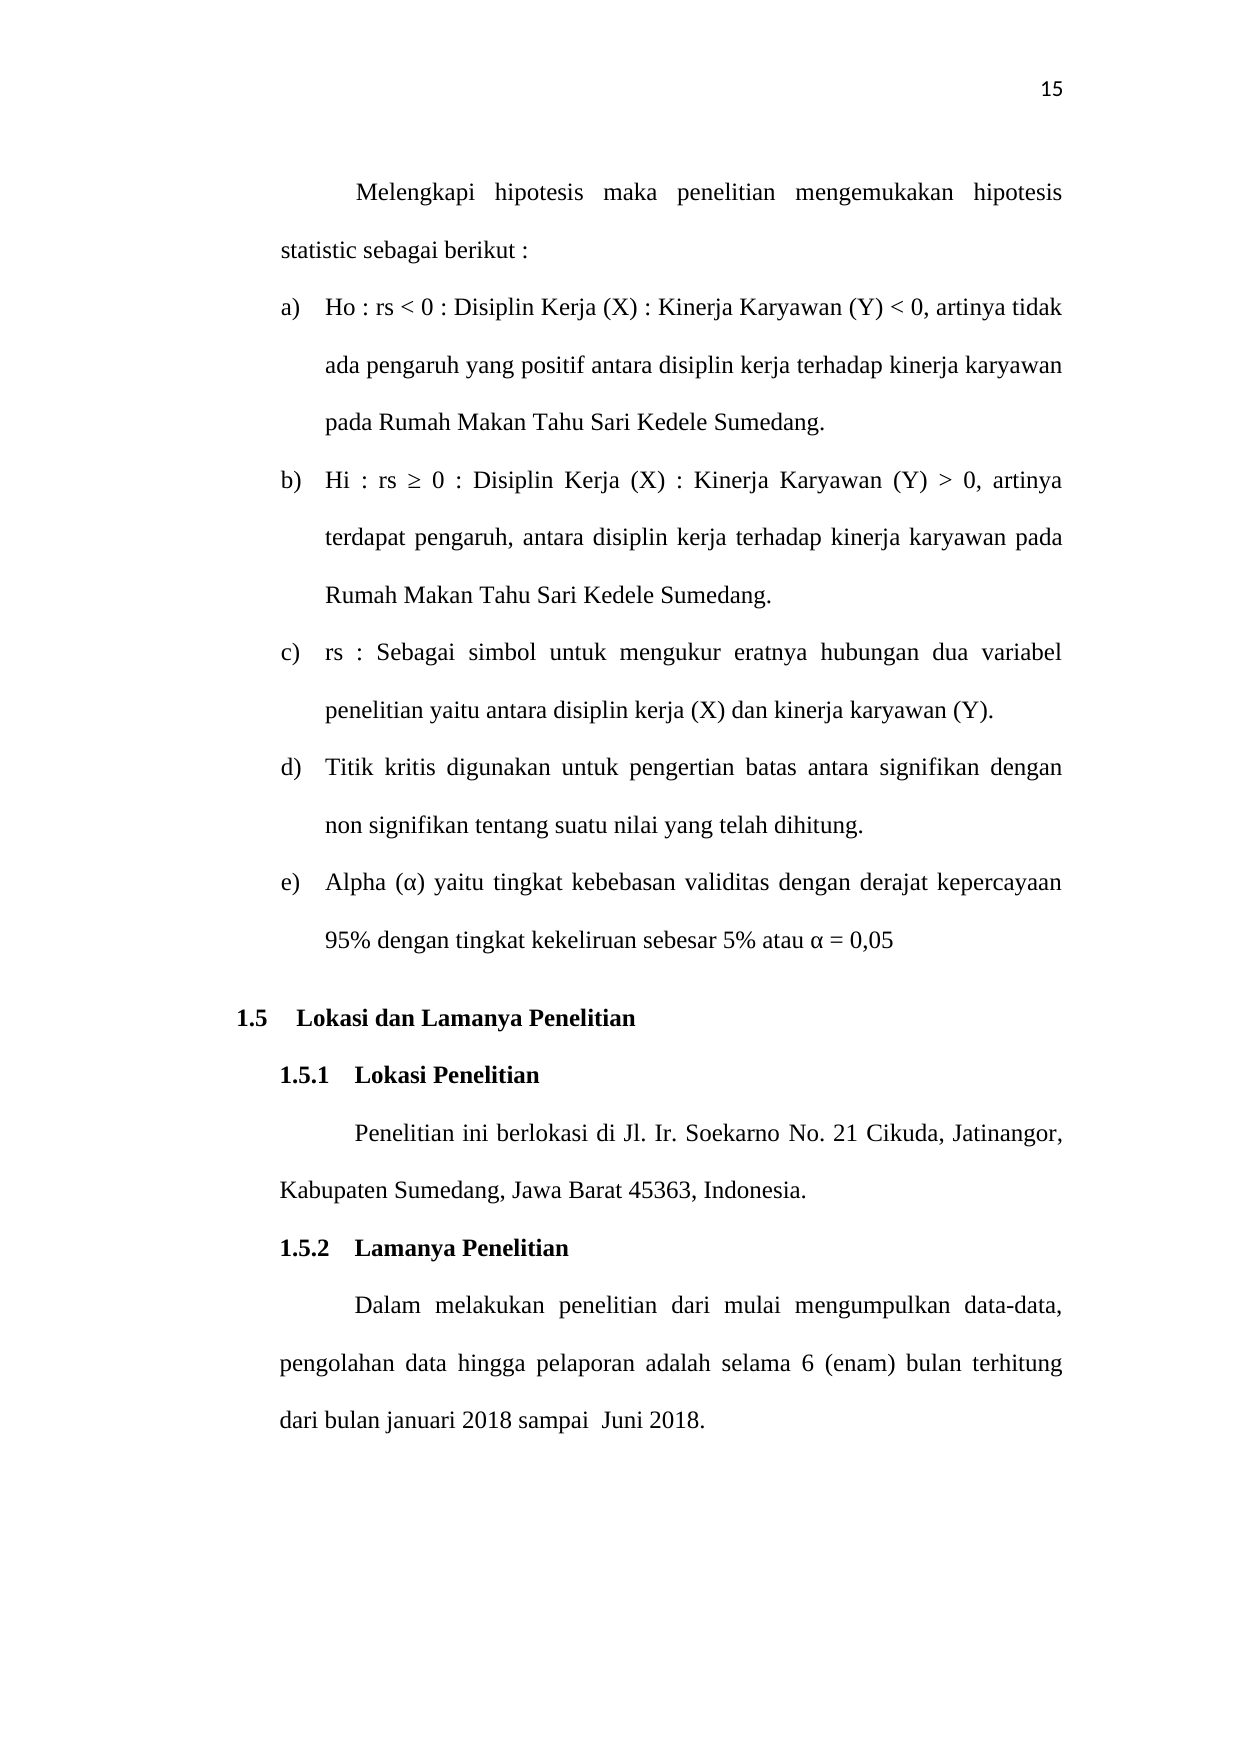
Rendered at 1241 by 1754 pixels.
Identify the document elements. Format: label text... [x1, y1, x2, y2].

text Penelitian ini berlokasi di Jl. Ir. Soekarno No. 21 Cikuda, Jatinangor, Kabupaten Sumedang, Jawa Barat 45363, Indonesia. [279, 1118, 1063, 1204]
list rs : Sebagai simbol untuk mengukur eratnya hubungan dua variabel penelitian yaitu antara disiplin kerja (X) dan kinerja karyawan (Y). [281, 637, 1063, 723]
list Alpha (α) yaitu tingkat kebebasan validitas dengan derajat kepercayaan 95% dengan tingkat kekeliruan sebesar 5% atau α = 0,05 [281, 867, 1063, 953]
subtitle Lamanya Penelitian [279, 1233, 1063, 1262]
list Ho : rs < 0 : Disiplin Kerja (X) : Kinerja Karyawan (Y) < 0, artinya tidak ada pengaruh yang positif antara disiplin kerja terhadap kinerja karyawan pada Rumah Makan Tahu Sari Kedele Sumedang. [281, 292, 1063, 436]
list Hi : rs ≥ 0 : Disiplin Kerja (X) : Kinerja Karyawan (Y) > 0, artinya terdapat pengaruh, antara disiplin kerja terhadap kinerja karyawan pada Rumah Makan Tahu Sari Kedele Sumedang. [281, 465, 1063, 608]
subtitle Lokasi dan Lamanya Penelitian [236, 1003, 1063, 1032]
text Melengkapi hipotesis maka penelitian mengemukakan hipotesis statistic sebagai berikut : [281, 177, 1063, 263]
list Titik kritis digunakan untuk pengertian batas antara signifikan dengan non signifikan tentang suatu nilai yang telah dihitung. [281, 752, 1063, 838]
subtitle Lokasi Penelitian [279, 1061, 1063, 1089]
text Dalam melakukan penelitian dari mulai mengumpulkan data-data, pengolahan data hingga pelaporan adalah selama 6 (enam) bulan terhitung dari bulan januari 2018 sampai Juni 2018. [279, 1291, 1063, 1434]
